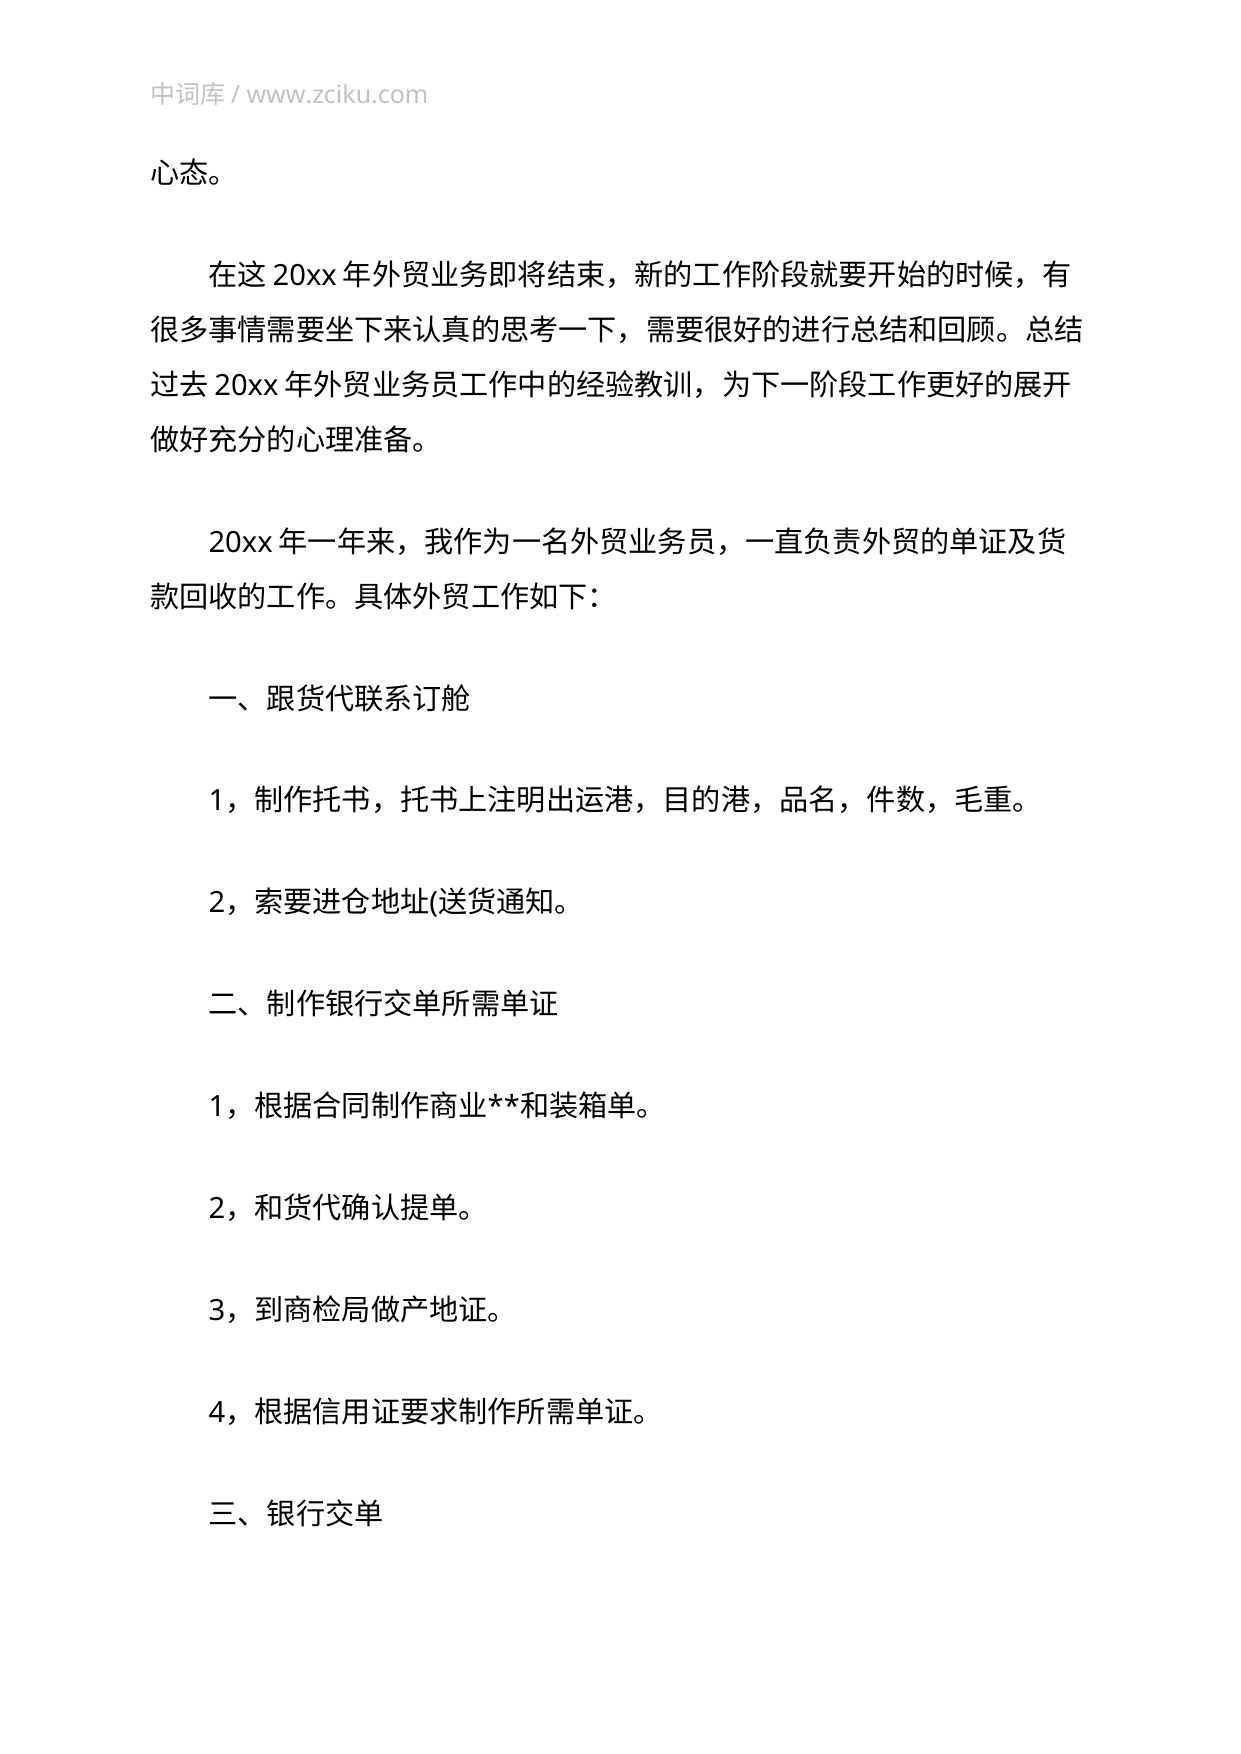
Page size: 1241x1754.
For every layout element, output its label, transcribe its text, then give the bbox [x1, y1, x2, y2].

text 二、制作银行交单所需单证 [150, 981, 1090, 1023]
text 4，根据信用证要求制作所需单证。 [150, 1389, 1090, 1431]
text 3，到商检局做产地证。 [150, 1287, 1090, 1329]
text 20xx年一年来，我作为一名外贸业务员，一直负责外贸的单证及货款回收的工作。具体外贸工作如下： [150, 518, 1090, 616]
text 2，和货代确认提单。 [150, 1185, 1090, 1227]
text 1，制作托书，托书上注明出运港，目的港，品名，件数，毛重。 [150, 777, 1090, 819]
text 1，根据合同制作商业**和装箱单。 [150, 1083, 1090, 1125]
text 在这20xx年外贸业务即将结束，新的工作阶段就要开始的时候，有很多事情需要坐下来认真的思考一下，需要很好的进行总结和回顾。总结过去20xx年外贸业务员工作中的经验教训，为下一阶段工作更好的展开做好充分的心理准备。 [150, 252, 1090, 459]
text 一、跟货代联系订舱 [150, 675, 1090, 717]
text 2，索要进仓地址(送货通知。 [150, 879, 1090, 921]
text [150, 150, 1090, 192]
text 三、银行交单 [150, 1491, 1090, 1533]
